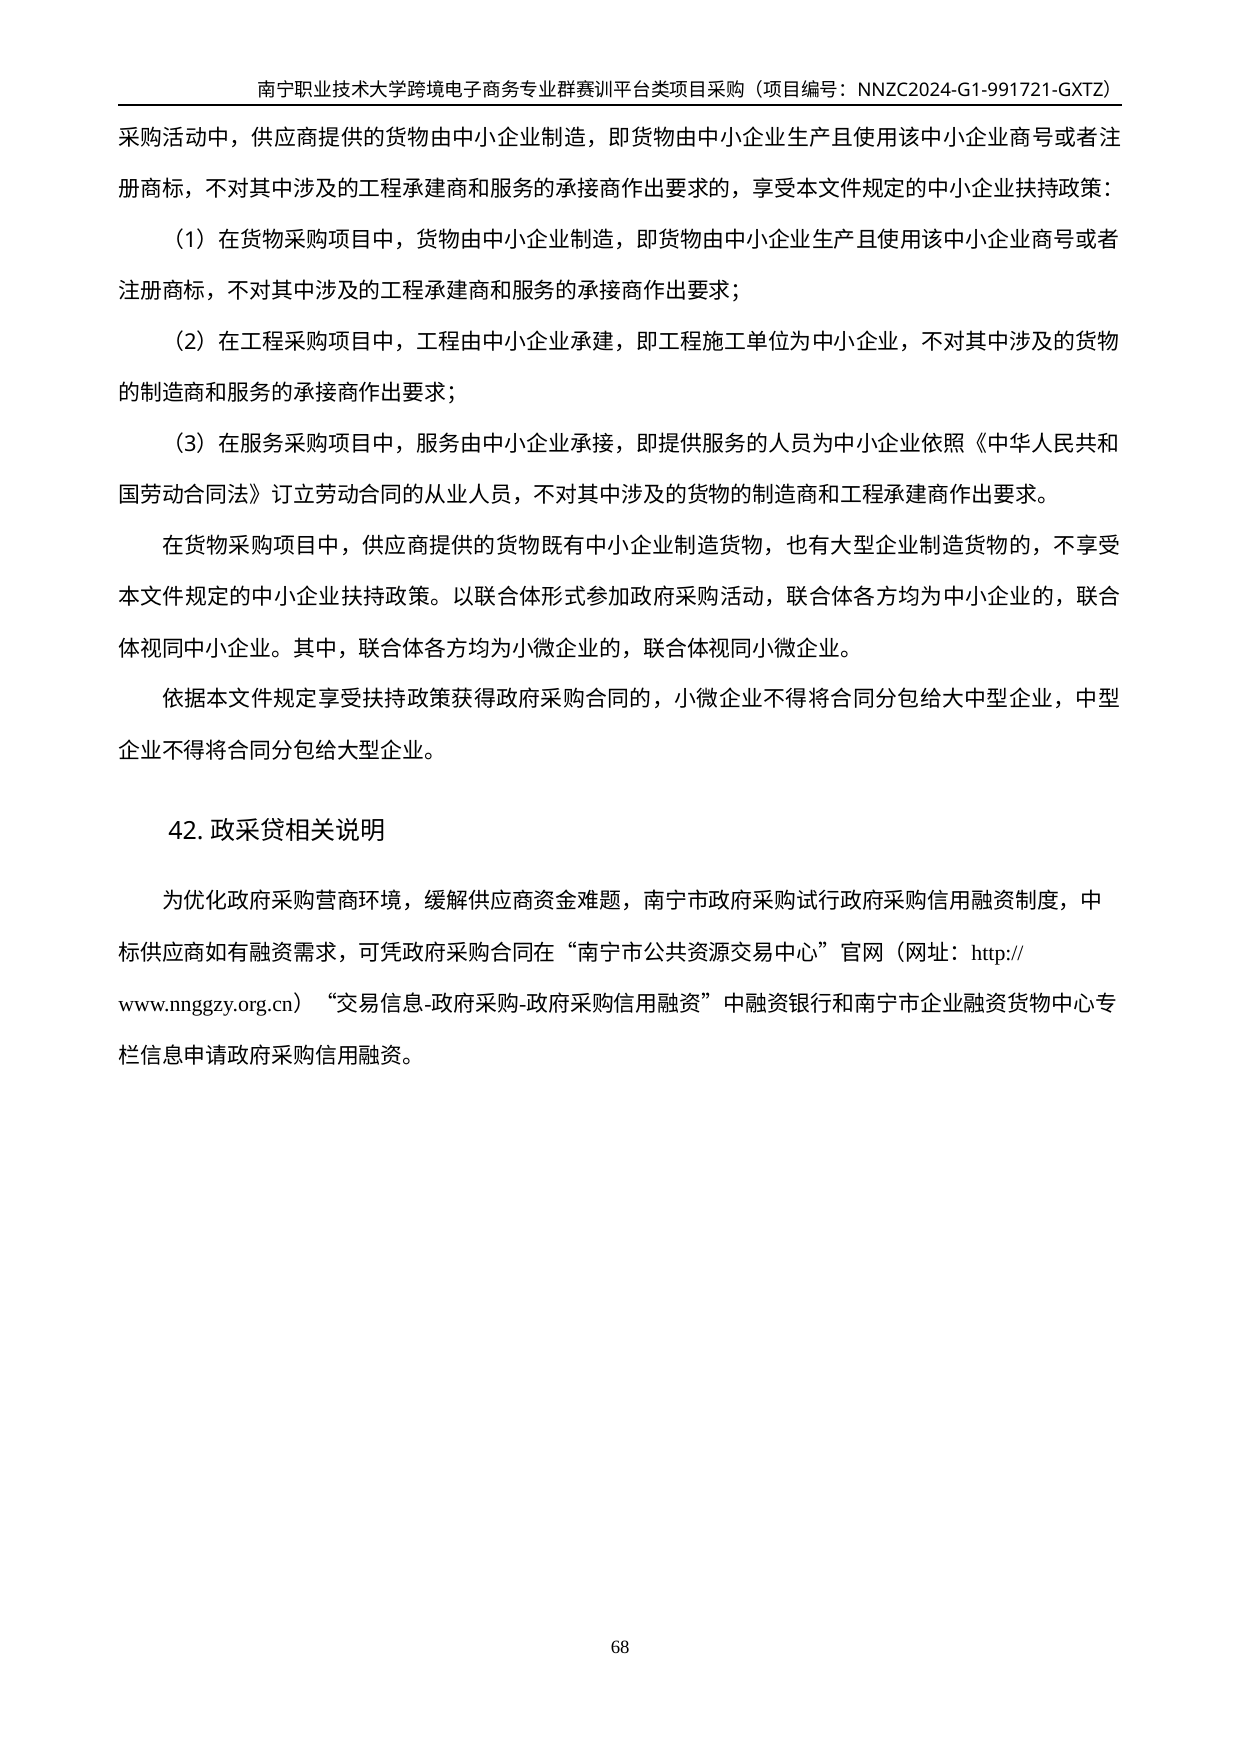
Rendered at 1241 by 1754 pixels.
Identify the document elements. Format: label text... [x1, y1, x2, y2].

text （1）在货物采购项目中，货物由中小企业制造，即货物由中小企业生产且使用该中小企业商号或者注册商标，不对其中涉及的工程承建商和服务的承接商作出要求； [118, 220, 1122, 307]
text 依据本文件规定享受扶持政策获得政府采购合同的，小微企业不得将合同分包给大中型企业，中型企业不得将合同分包给大型企业。 [118, 680, 1122, 766]
text （2）在工程采购项目中，工程由中小企业承建，即工程施工单位为中小企业，不对其中涉及的货物的制造商和服务的承接商作出要求； [118, 322, 1122, 408]
text 在货物采购项目中，供应商提供的货物既有中小企业制造货物，也有大型企业制造货物的，不享受本文件规定的中小企业扶持政策。以联合体形式参加政府采购活动，联合体各方均为中小企业的，联合体视同中小企业。其中，联合体各方均为小微企业的，联合体视同小微企业。 [118, 526, 1122, 664]
text （3）在服务采购项目中，服务由中小企业承接，即提供服务的人员为中小企业依照《中华人民共和国劳动合同法》订立劳动合同的从业人员，不对其中涉及的货物的制造商和工程承建商作出要求。 [118, 424, 1122, 511]
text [118, 118, 1122, 204]
text 42. 政采贷相关说明 [118, 794, 1122, 863]
text 为优化政府采购营商环境，缓解供应商资金难题，南宁市政府采购试行政府采购信用融资制度，中标供应商如有融资需求，可凭政府采购合同在“南宁市公共资源交易中心”官网（网址：http://www.nnggzy.org.cn）“交易信息-政府采购-政府采购信用融资”中融资银行和南宁市企业融资货物中心专栏信息申请政府采购信用融资。 [118, 882, 1122, 1071]
